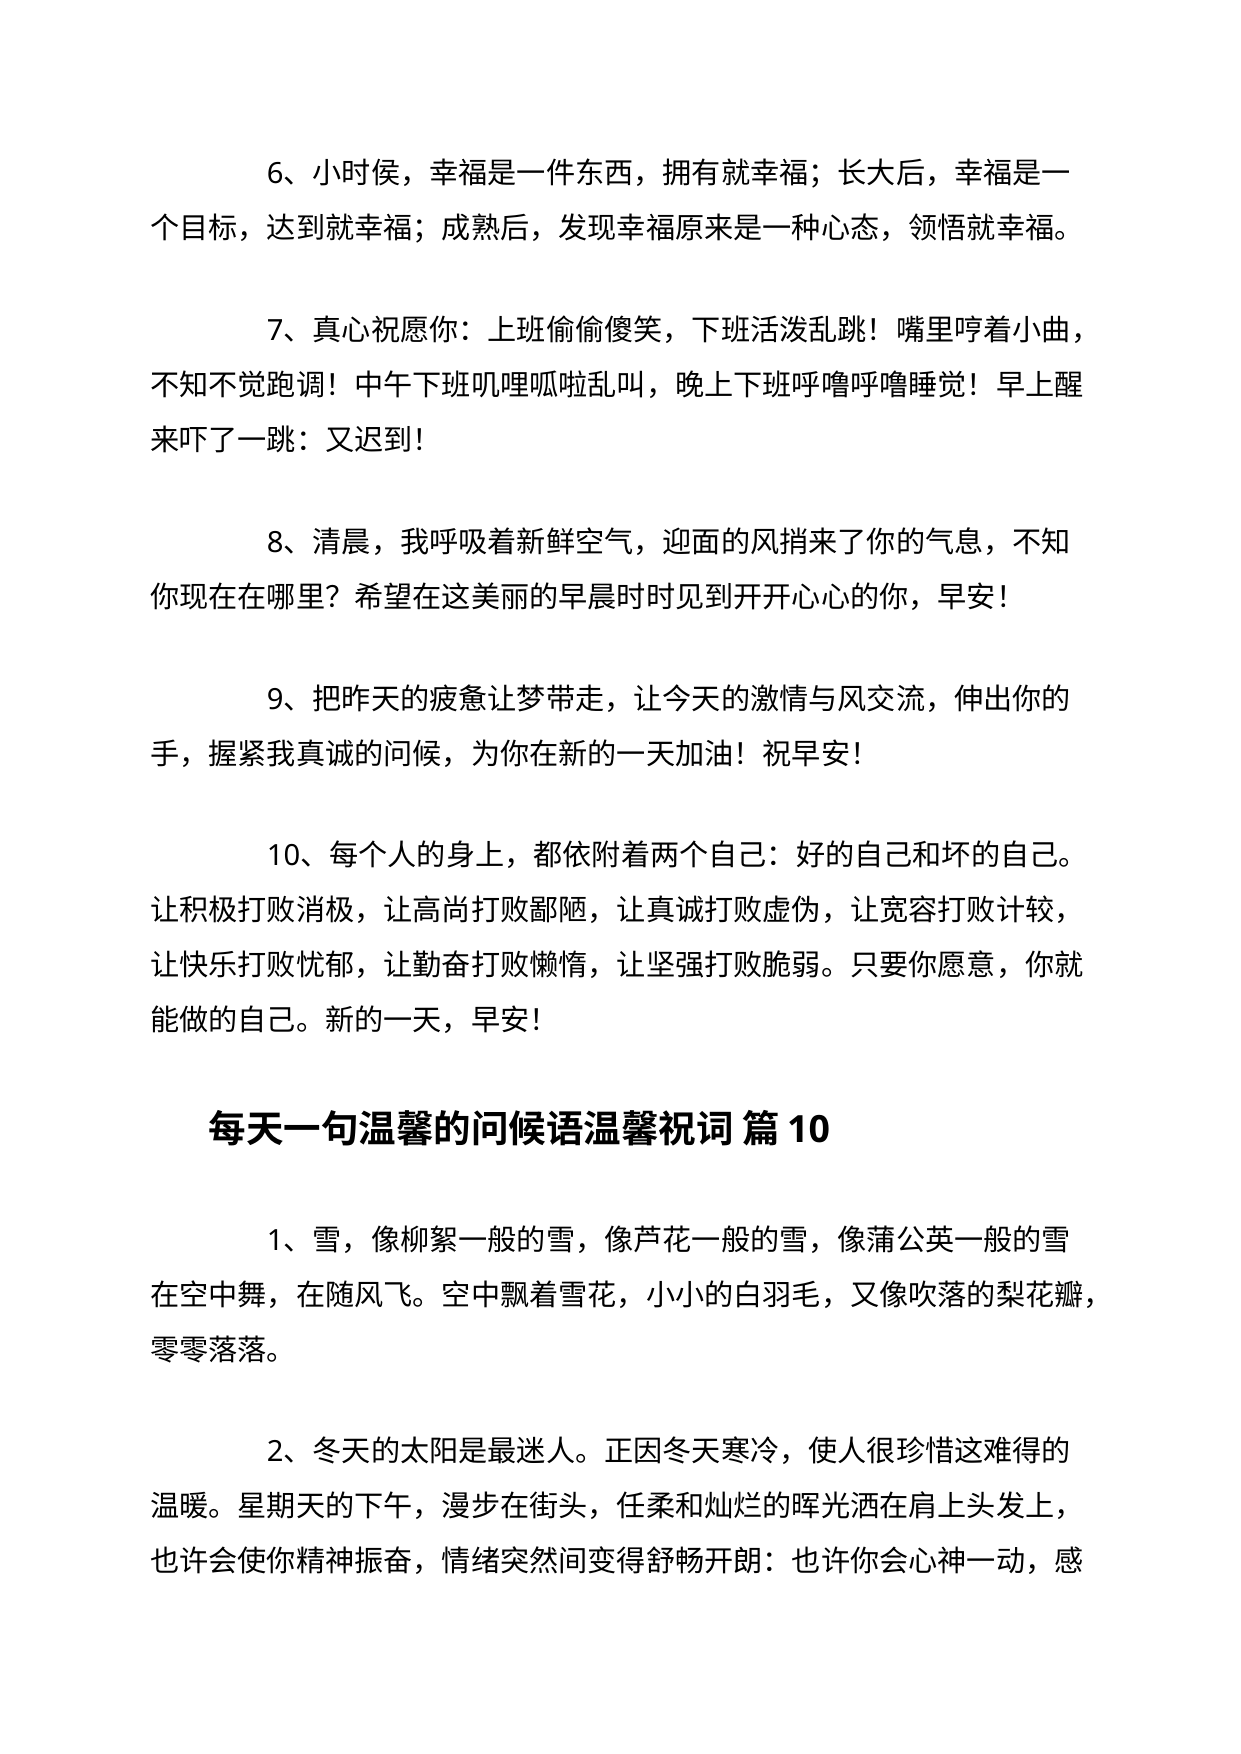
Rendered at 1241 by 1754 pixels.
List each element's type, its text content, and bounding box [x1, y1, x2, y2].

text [150, 1428, 1090, 1580]
text 9、把昨天的疲惫让梦带走，让今天的激情与风交流，伸出你的手，握紧我真诚的问候，为你在新的一天加油！祝早安！ [150, 675, 1090, 772]
text 6、小时侯，幸福是一件东西，拥有就幸福；长大后，幸福是一个目标，达到就幸福；成熟后，发现幸福原来是一种心态，领悟就幸福。 [150, 150, 1090, 247]
text 8、清晨，我呼吸着新鲜空气，迎面的风捎来了你的气息，不知你现在在哪里？希望在这美丽的早晨时时见到开开心心的你，早安！ [150, 518, 1090, 616]
text 10、每个人的身上，都依附着两个自己：好的自己和坏的自己。让积极打败消极，让高尚打败鄙陋，让真诚打败虚伪，让宽容打败计较，让快乐打败忧郁，让勤奋打败懒惰，让坚强打败脆弱。只要你愿意，你就能做的自己。新的一天，早安！ [150, 832, 1090, 1039]
text 1、雪，像柳絮一般的雪，像芦花一般的雪，像蒲公英一般的雪在空中舞，在随风飞。空中飘着雪花，小小的白羽毛，又像吹落的梨花瓣，零零落落。 [150, 1216, 1090, 1368]
text 7、真心祝愿你：上班偷偷傻笑，下班活泼乱跳！嘴里哼着小曲，不知不觉跑调！中午下班叽哩呱啦乱叫，晚上下班呼噜呼噜睡觉！早上醒来吓了一跳：又迟到！ [150, 307, 1090, 459]
text 每天一句温馨的问候语温馨祝词 篇10 [150, 1098, 1090, 1153]
